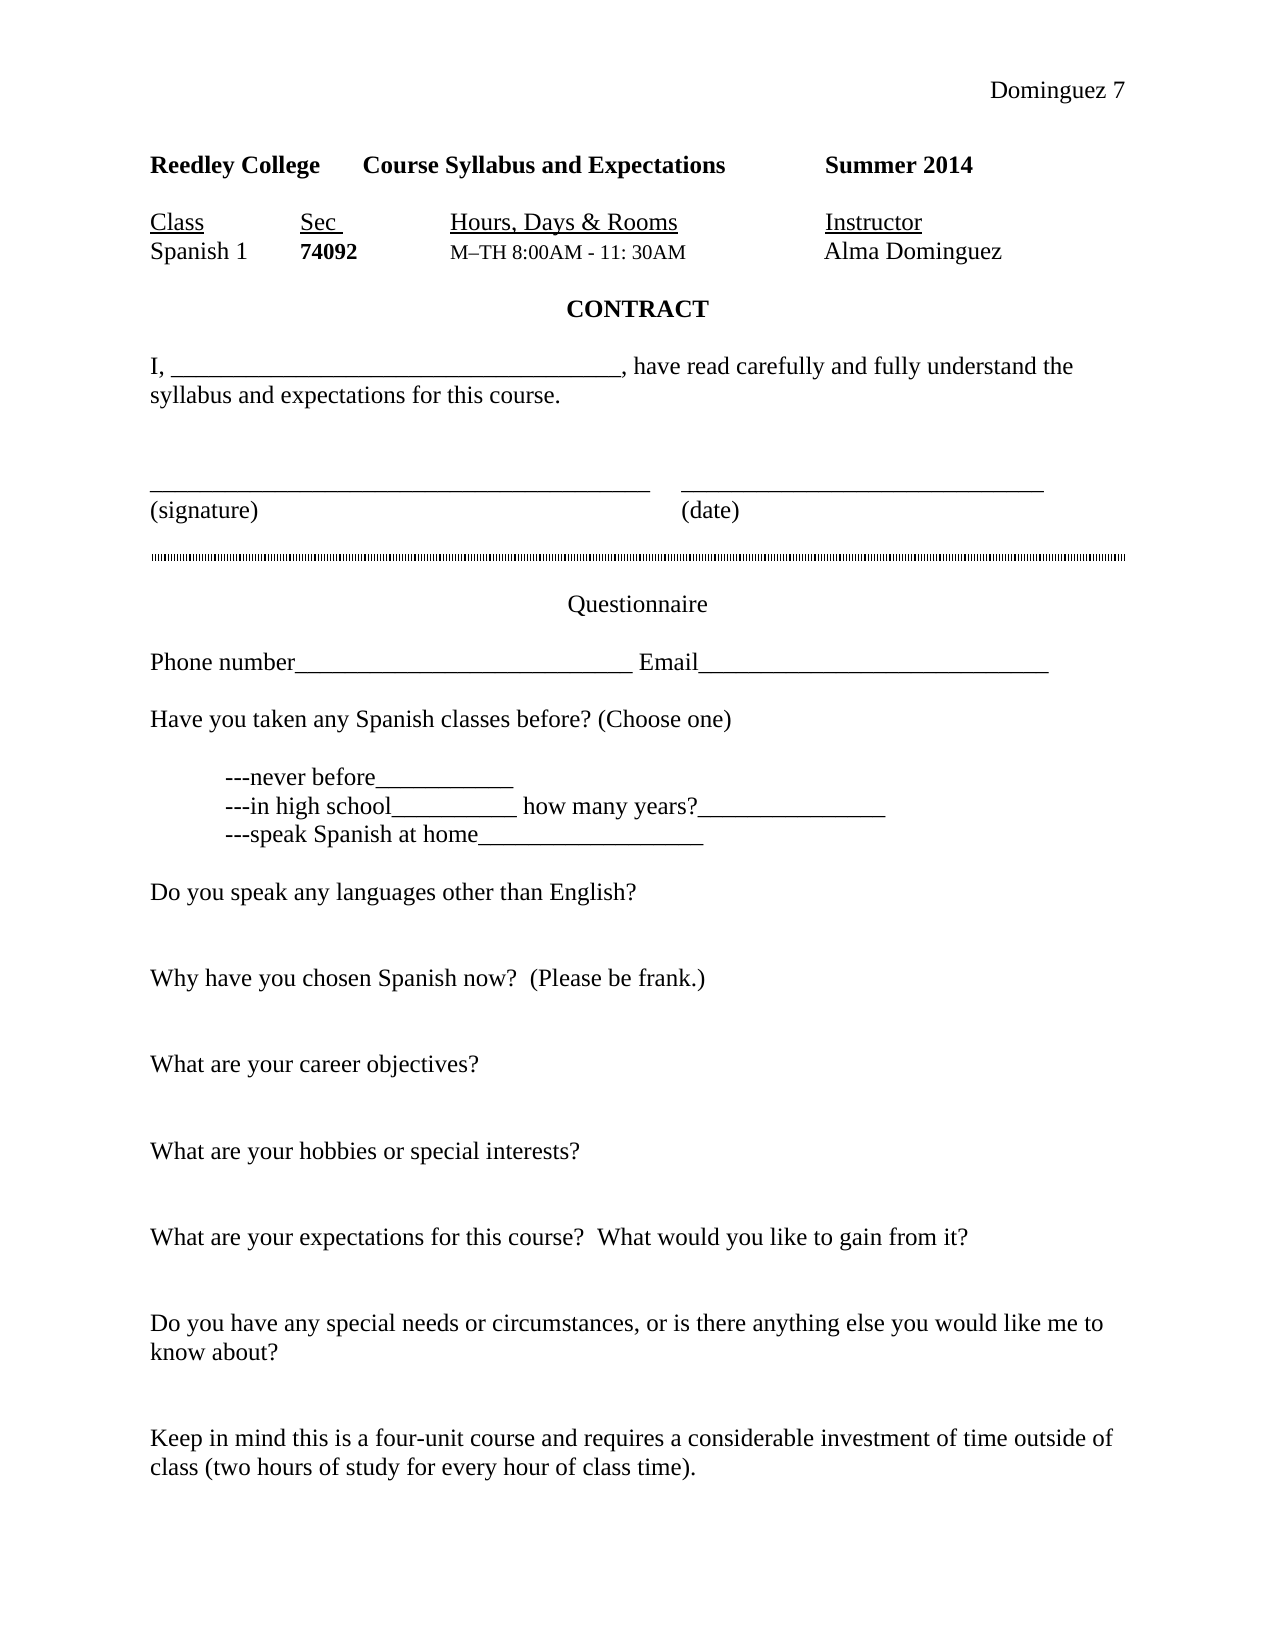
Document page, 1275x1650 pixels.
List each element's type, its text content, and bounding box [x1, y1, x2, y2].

text ________________________________________ _____________________________ [150, 466, 1125, 495]
text What are your expectations for this course? What would you like to gain from it? [150, 1222, 1125, 1251]
text ---never before___________ [150, 762, 1125, 791]
text Keep in mind this is a four-unit course and requires a considerable investment of time outside of class (two hours of study for every hour of class time). [150, 1423, 1125, 1481]
text Phone number___________________________ Email____________________________ [150, 647, 1125, 676]
subtitle Reedley College Course Syllabus and Expectations Summer 2014 [150, 150, 1125, 179]
text Spanish 1 74092 M–TH 8:00AM - 11: 30AM Alma Dominguez [150, 236, 1125, 265]
text Do you have any special needs or circumstances, or is there anything else you would like me to know about? [150, 1308, 1125, 1366]
text Do you speak any languages other than English? [150, 877, 1125, 906]
text (signature) (date) [150, 495, 1125, 524]
text What are your hobbies or special interests? [150, 1136, 1125, 1164]
text Why have you chosen Spanish now? (Please be frank.) [150, 963, 1125, 992]
text ---speak Spanish at home__________________ [150, 819, 1125, 848]
text Questionnaire [150, 589, 1125, 618]
text What are your career objectives? [150, 1049, 1125, 1078]
text Have you taken any Spanish classes before? (Choose one) [150, 704, 1125, 733]
text Class Sec Hours, Days & Rooms Instructor [150, 207, 1125, 236]
text I, ____________________________________, have read carefully and fully understand the syllabus and expectations for this course. [150, 351, 1125, 409]
subtitle CONTRACT [150, 294, 1125, 322]
text ---in high school__________ how many years?_______________ [150, 791, 1125, 819]
